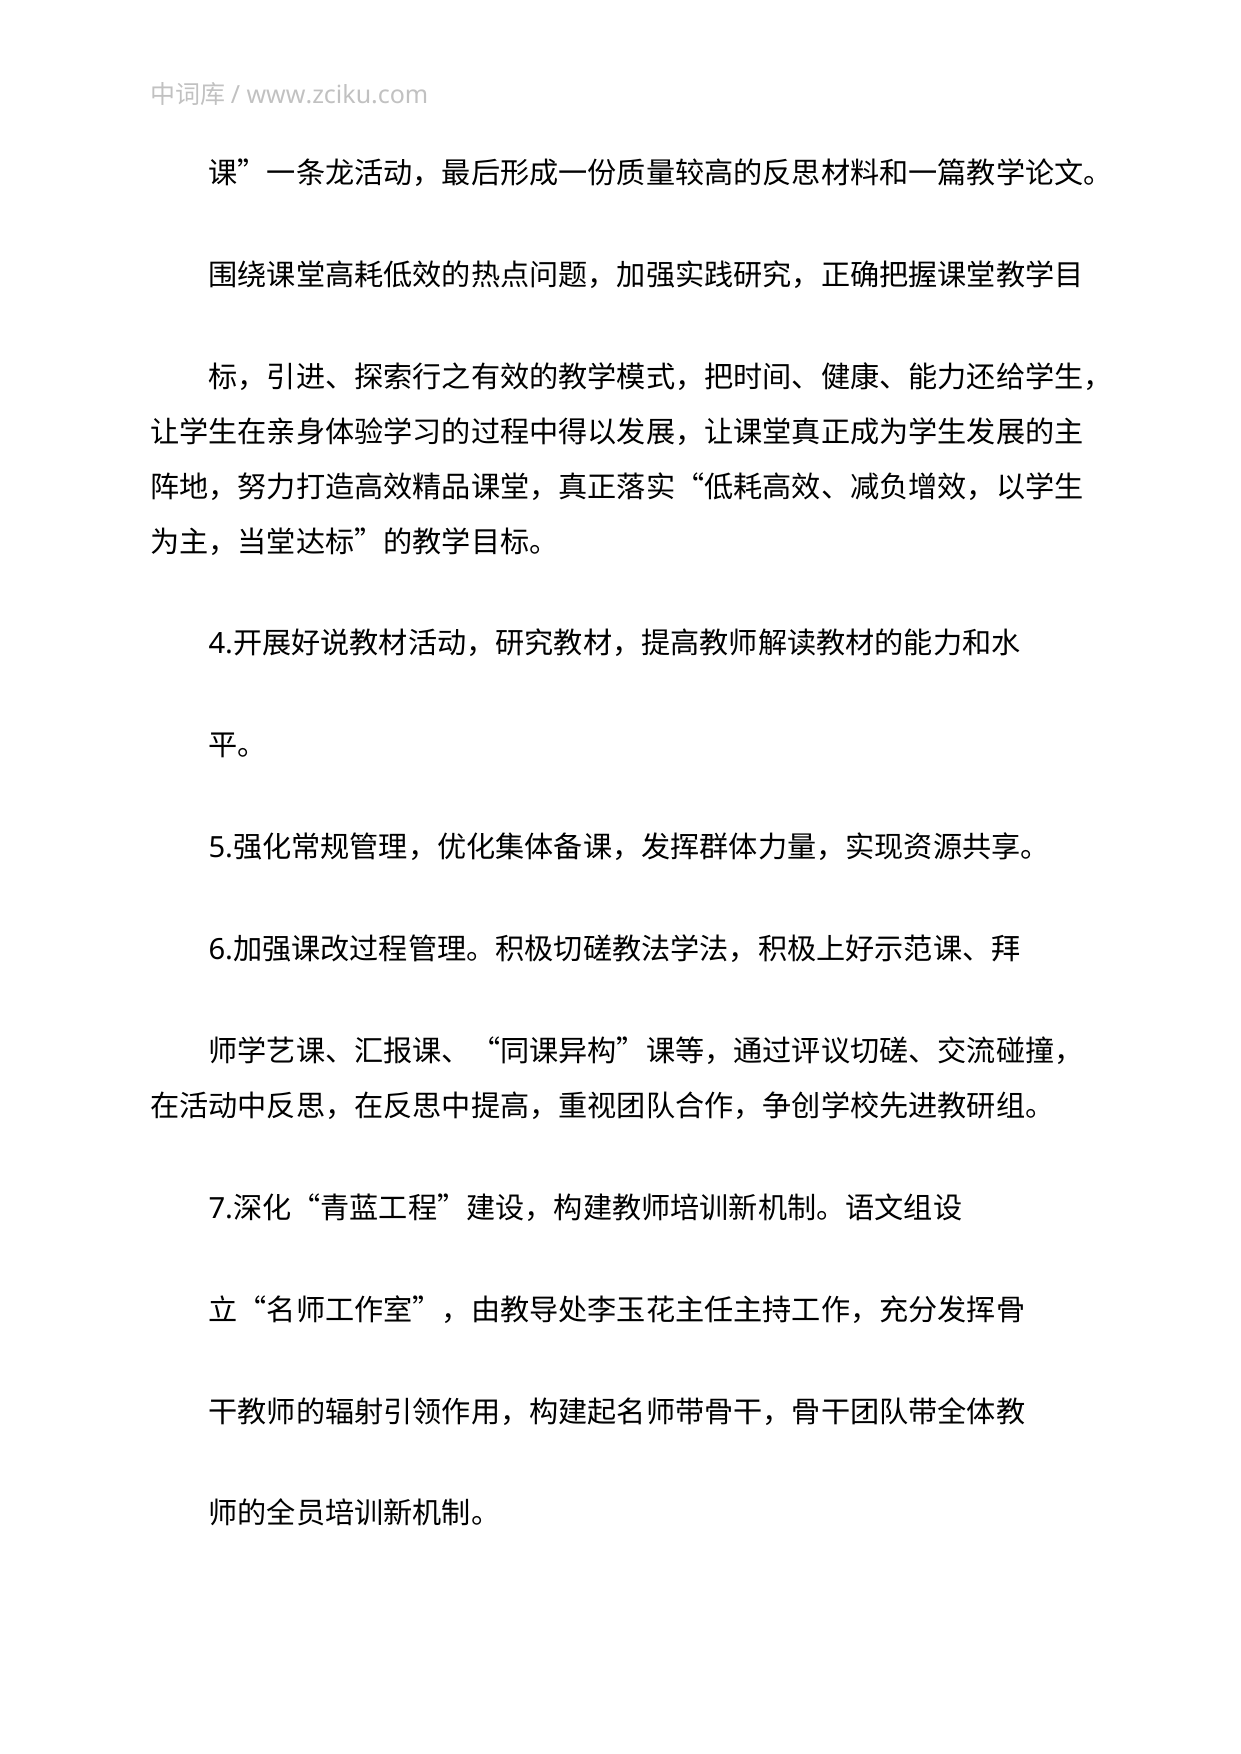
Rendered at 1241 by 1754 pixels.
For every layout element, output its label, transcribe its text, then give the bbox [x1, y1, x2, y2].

text 师的全员培训新机制。 [150, 1490, 1090, 1532]
text 干教师的辐射引领作用，构建起名师带骨干，骨干团队带全体教 [150, 1388, 1090, 1430]
text 6.加强课改过程管理。积极切磋教法学法，积极上好示范课、拜 [150, 926, 1090, 968]
text 课”一条龙活动，最后形成一份质量较高的反思材料和一篇教学论文。 [150, 150, 1090, 192]
text 5.强化常规管理，优化集体备课，发挥群体力量，实现资源共享。 [150, 824, 1090, 866]
text 立“名师工作室”，由教导处李玉花主任主持工作，充分发挥骨 [150, 1286, 1090, 1329]
text 7.深化“青蓝工程”建设，构建教师培训新机制。语文组设 [150, 1184, 1090, 1227]
text 围绕课堂高耗低效的热点问题，加强实践研究，正确把握课堂教学目 [150, 252, 1090, 294]
text 标，引进、探索行之有效的教学模式，把时间、健康、能力还给学生，让学生在亲身体验学习的过程中得以发展，让课堂真正成为学生发展的主阵地，努力打造高效精品课堂，真正落实“低耗高效、减负增效，以学生为主，当堂达标”的教学目标。 [150, 353, 1090, 561]
text 4.开展好说教材活动，研究教材，提高教师解读教材的能力和水 [150, 620, 1090, 662]
text 平。 [150, 722, 1090, 764]
text 师学艺课、汇报课、“同课异构”课等，通过评议切磋、交流碰撞，在活动中反思，在反思中提高，重视团队合作，争创学校先进教研组。 [150, 1028, 1090, 1125]
